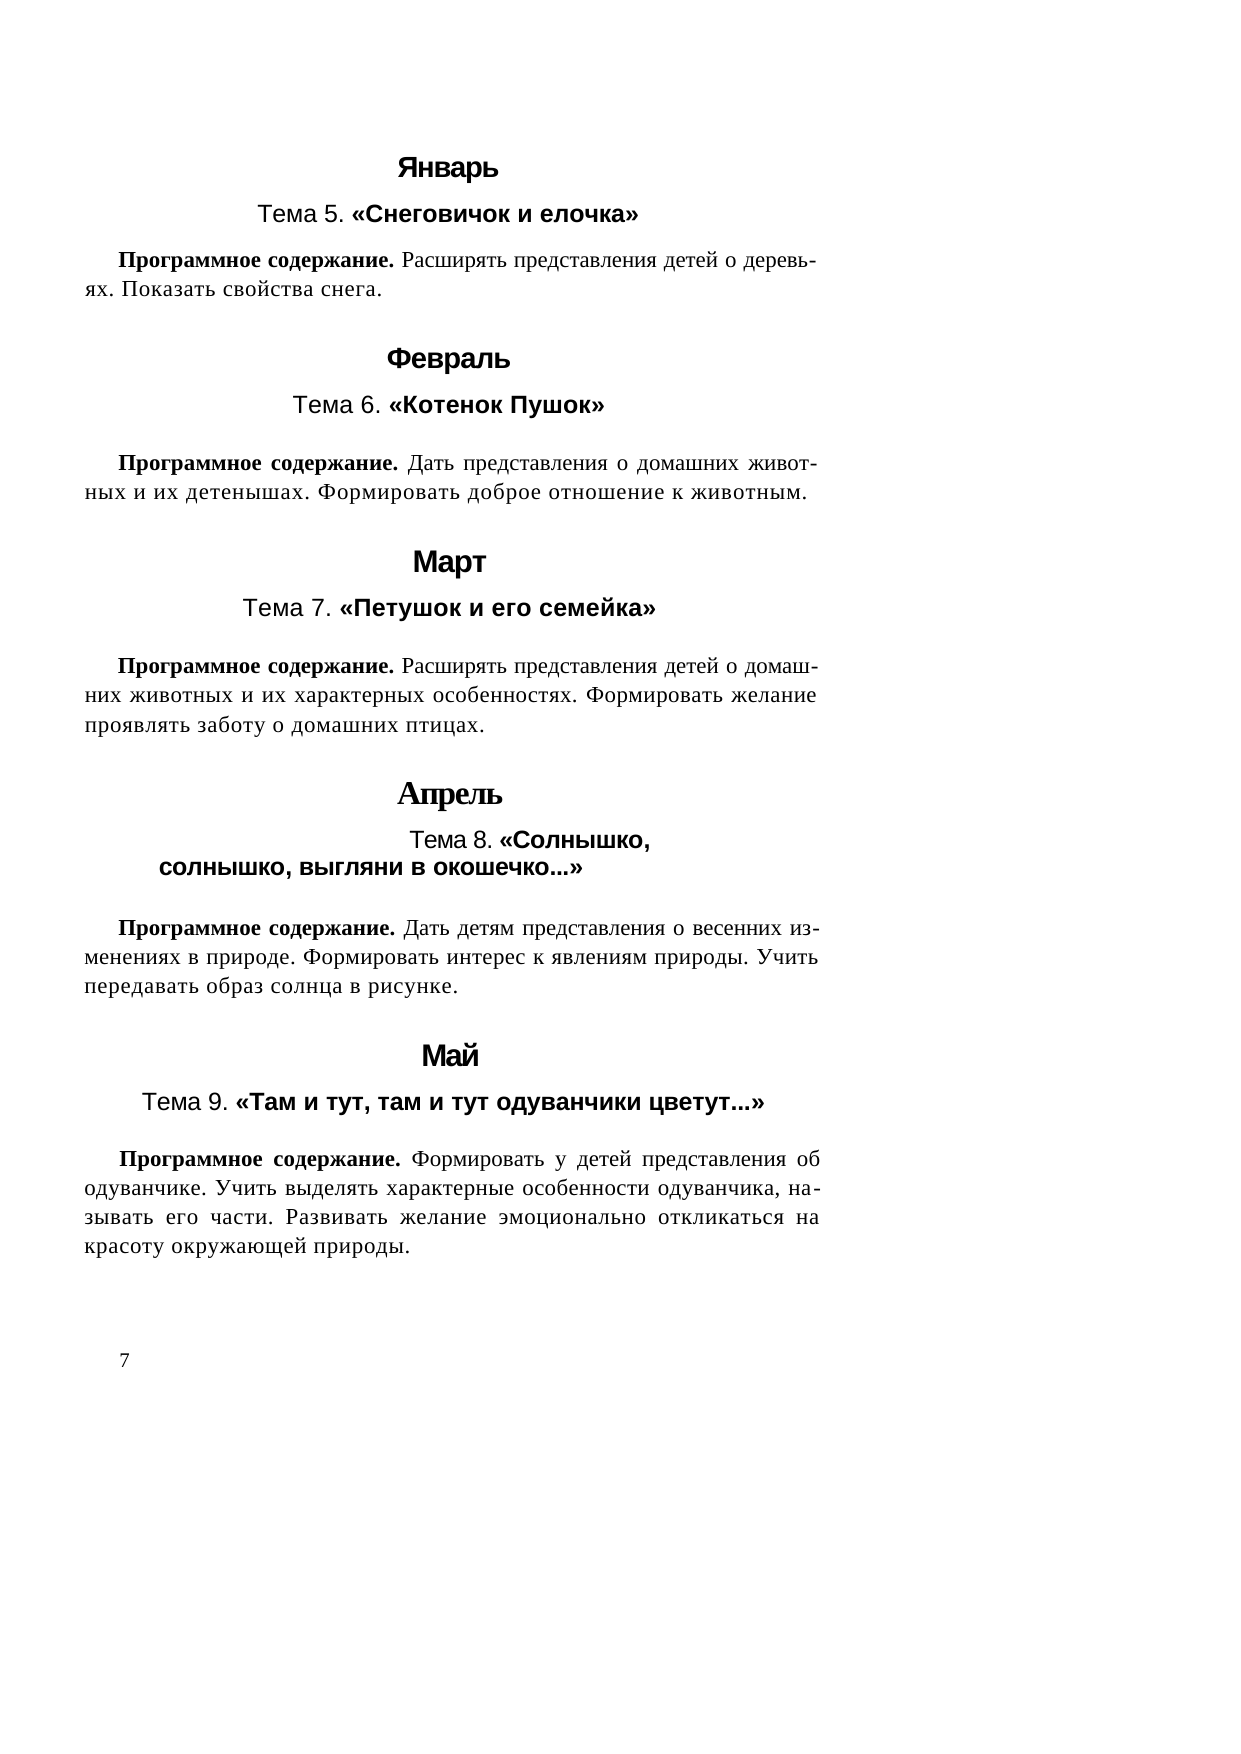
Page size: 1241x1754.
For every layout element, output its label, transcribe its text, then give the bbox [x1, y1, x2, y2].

text Тема 8. «Солнышко, солнышко, выгляни в окошечко...» [158, 827, 763, 881]
text Март [84, 543, 816, 579]
text Тема 6. «Котенок Пушок» [84, 390, 813, 419]
text Программное содержание. Формировать у детей представления об одуванчике. Учить выделять характерные особенности одуванчика, называть его части. Развивать желание эмоционально откликаться на красоту окружающей природы. [84, 1143, 821, 1259]
text 7 [84, 1344, 821, 1373]
text Январь [84, 150, 814, 183]
text Тема 7. «Петушок и его семейка» [84, 593, 815, 622]
text Апрель [84, 773, 817, 811]
text Май [84, 1037, 819, 1073]
text Тема 5. «Снеговичок и елочка» [84, 199, 812, 228]
text Программное содержание. Расширять представления детей о домашних животных и их характерных особенностях. Формировать желание проявлять заботу о домашних птицах. [84, 650, 818, 738]
text Программное содержание. Расширять представления детей о деревьях. Показать свойства снега. [85, 244, 816, 302]
text Программное содержание. Дать представления о домашних животных и их детенышах. Формировать доброе отношение к животным. [84, 448, 817, 505]
text Программное содержание. Дать детям представления о весенних изменениях в природе. Формировать интерес к явлениям природы. Учить передавать образ солнца в рисунке. [84, 912, 820, 999]
text Февраль [84, 341, 815, 375]
text Тема 9. «Там и тут, там и тут одуванчики цветут...» [142, 1087, 821, 1116]
